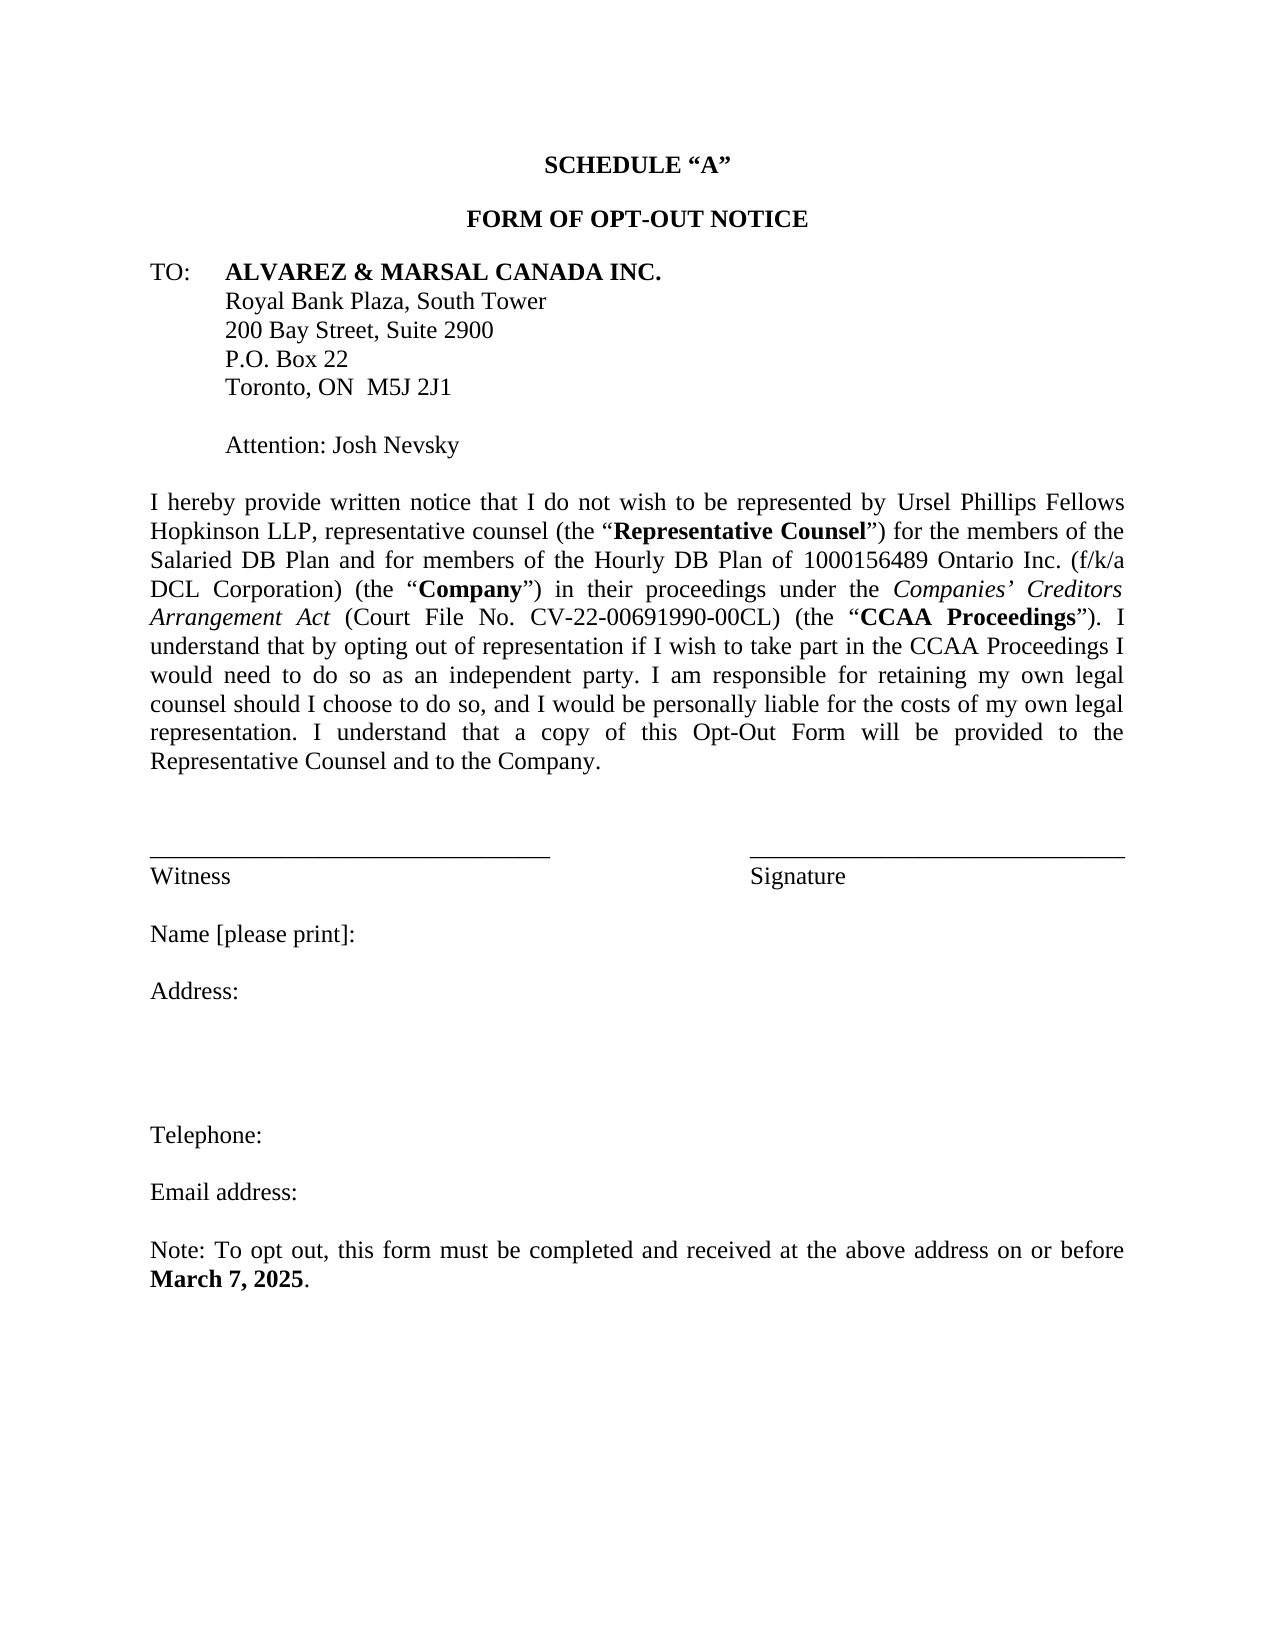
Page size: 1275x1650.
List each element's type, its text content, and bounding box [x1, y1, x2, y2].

text ________________________________ ______________________________ Witness Signature [150, 832, 1125, 890]
text Royal Bank Plaza, South Tower [150, 286, 1125, 315]
text Address: [150, 976, 1125, 1005]
text Note: To opt out, this form must be completed and received at the above address on or before March 7, 2025. [150, 1235, 1125, 1292]
text Attention: Josh Nevsky [150, 430, 1125, 459]
text FORM OF OPT-OUT NOTICE [150, 204, 1125, 232]
text P.O. Box 22 [150, 344, 1125, 372]
text I hereby provide written notice that I do not wish to be represented by Ursel Phillips Fellows Hopkinson LLP, representative counsel (the “Representative Counsel”) for the members of the Salaried DB Plan and for members of the Hourly DB Plan of 1000156489 Ontario Inc. (f/k/a DCL Corporation) (the “Company”) in their proceedings under the Companies’ Creditors Arrangement Act (Court File No. CV-22-00691990-00CL) (the “CCAA Proceedings”). I understand that by opting out of representation if I wish to take part in the CCAA Proceedings I would need to do so as an independent party. I am responsible for retaining my own legal counsel should I choose to do so, and I would be personally liable for the costs of my own legal representation. I understand that a copy of this Opt-Out Form will be provided to the Representative Counsel and to the Company. [150, 487, 1125, 775]
text Name [please print]: [150, 919, 1125, 947]
text SCHEDULE “A” [150, 150, 1125, 179]
text Telephone: [150, 1120, 1125, 1149]
text Email address: [150, 1177, 1125, 1206]
text 200 Bay Street, Suite 2900 [150, 315, 1125, 344]
text Toronto, ON M5J 2J1 [150, 372, 1125, 401]
text TO: ALVAREZ & MARSAL CANADA INC. [150, 257, 1125, 286]
